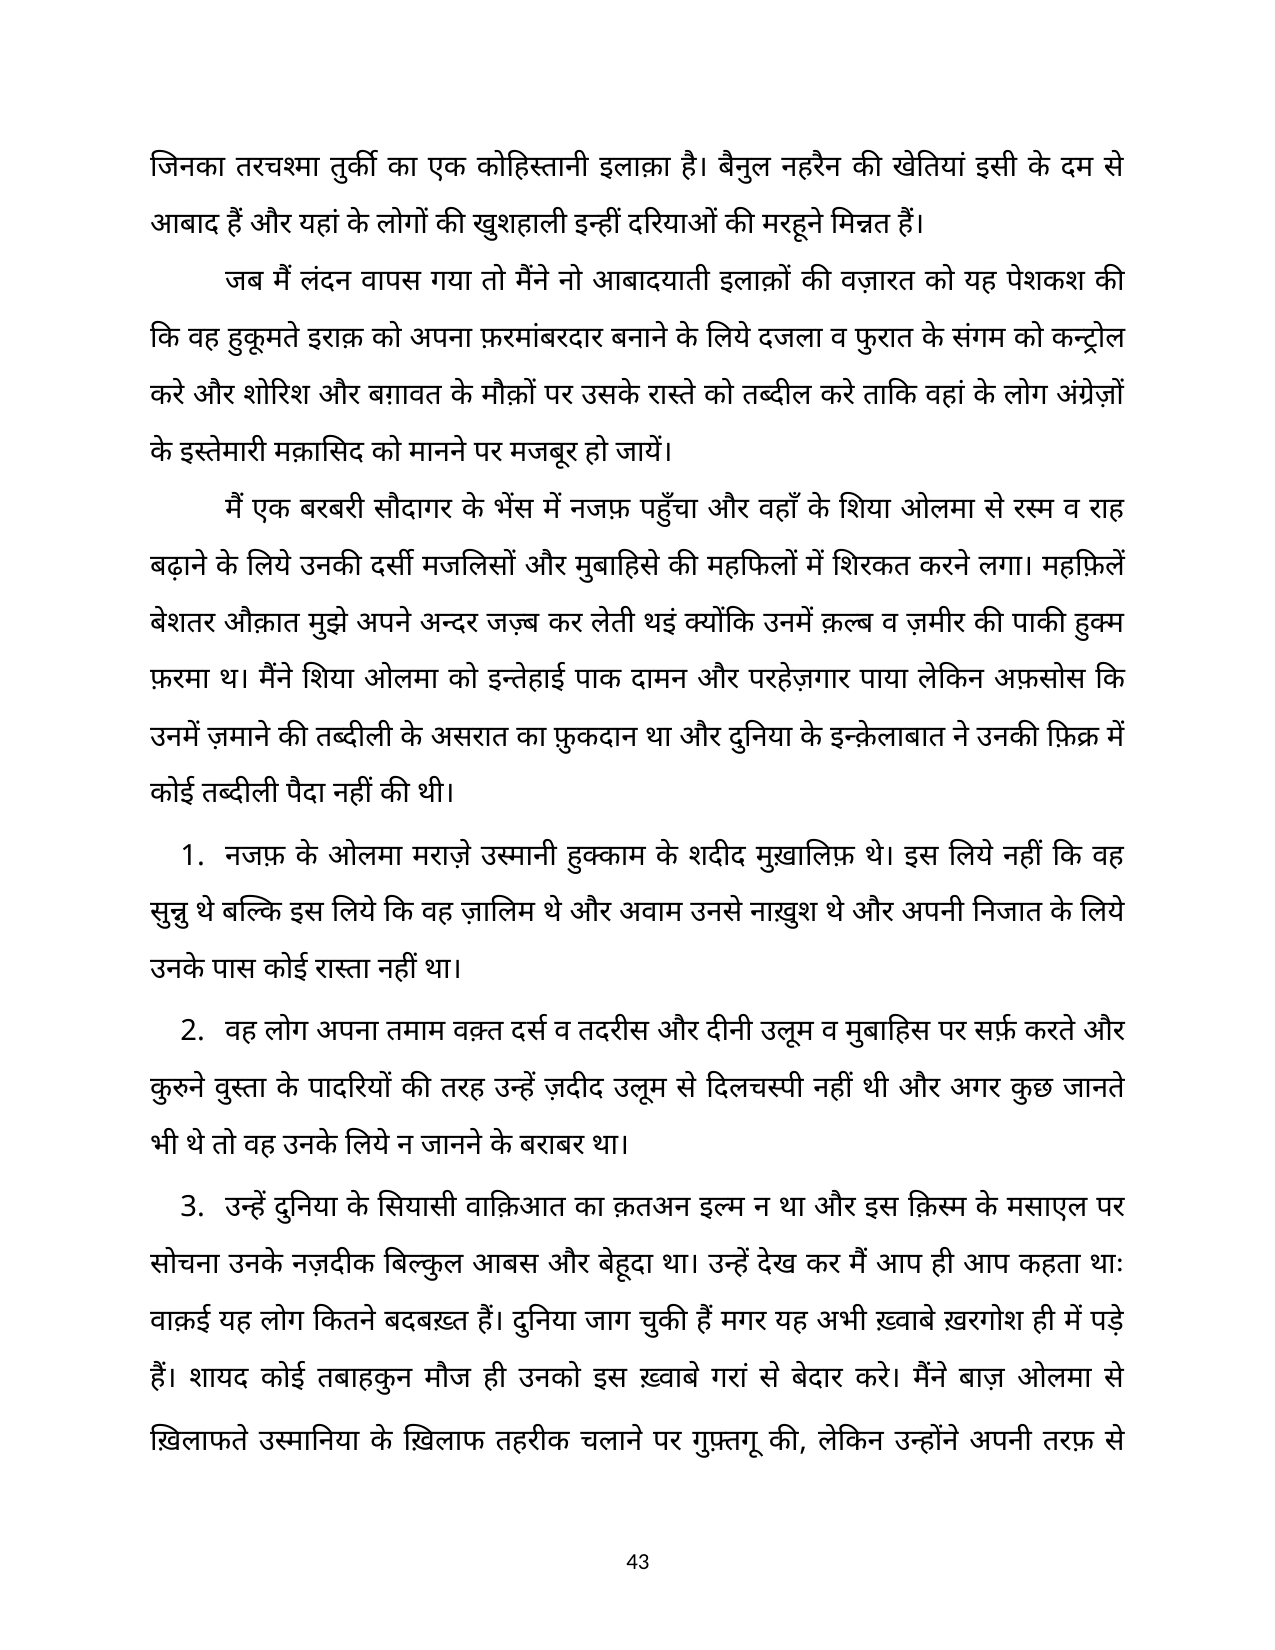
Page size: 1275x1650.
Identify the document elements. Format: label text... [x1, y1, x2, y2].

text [150, 150, 1125, 245]
text 1. नजफ़ के ओलमा मराज़े उस्मानी हुक्काम के शदीद मुख़ालिफ़ थे। इस लिये नहीं कि वह सुन्नु थे बल्कि इस लिये कि वह ज़ालिम थे और अवाम उनसे नाख़ुश थे और अपनी निजात के लिये उनके पास कोई रास्ता नहीं था। [150, 834, 1125, 991]
text 2. वह लोग अपना तमाम वक़्त दर्स व तदरीस और दीनी उलूम व मुबाहिस पर सर्फ़ करते और कुरुने वुस्ता के पादरियों की तरह उन्हें ज़दीद उलूम से दिलचस्पी नहीं थी और अगर कुछ जानते भी थे तो वह उनके लिये न जानने के बराबर था। [150, 1010, 1125, 1167]
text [150, 1186, 1125, 1462]
text मैं एक बरबरी सौदागर के भेंस में नजफ़ पहुँचा और वहाँ के शिया ओलमा से रस्म व राह बढ़ाने के लिये उनकी दर्सी मजलिसों और मुबाहिसे की महफिलों में शिरकत करने लगा। महफ़िलें बेशतर औक़ात मुझे अपने अन्दर जज़्ब कर लेती थइं क्योंकि उनमें क़ल्ब व ज़मीर की पाकी हुक्म फ़रमा थ। मैंने शिया ओलमा को इन्तेहाई पाक दामन और परहेज़गार पाया लेकिन अफ़सोस कि उनमें ज़माने की तब्दीली के असरात का फ़ुकदान था और दुनिया के इन्क़ेलाबात ने उनकी फ़िक्र में कोई तब्दीली पैदा नहीं की थी। [150, 492, 1125, 815]
text जब मैं लंदन वापस गया तो मैंने नो आबादयाती इलाक़ों की वज़ारत को यह पेशकश की कि वह हुकूमते इराक़ को अपना फ़रमांबरदार बनाने के लिये दजला व फुरात के संगम को कन्ट्रोल करे और शोरिश और बग़ावत के मौक़ों पर उसके रास्ते को तब्दील करे ताकि वहां के लोग अंग्रेज़ों के इस्तेमारी मक़ासिद को मानने पर मजबूर हो जायें। [150, 264, 1125, 473]
